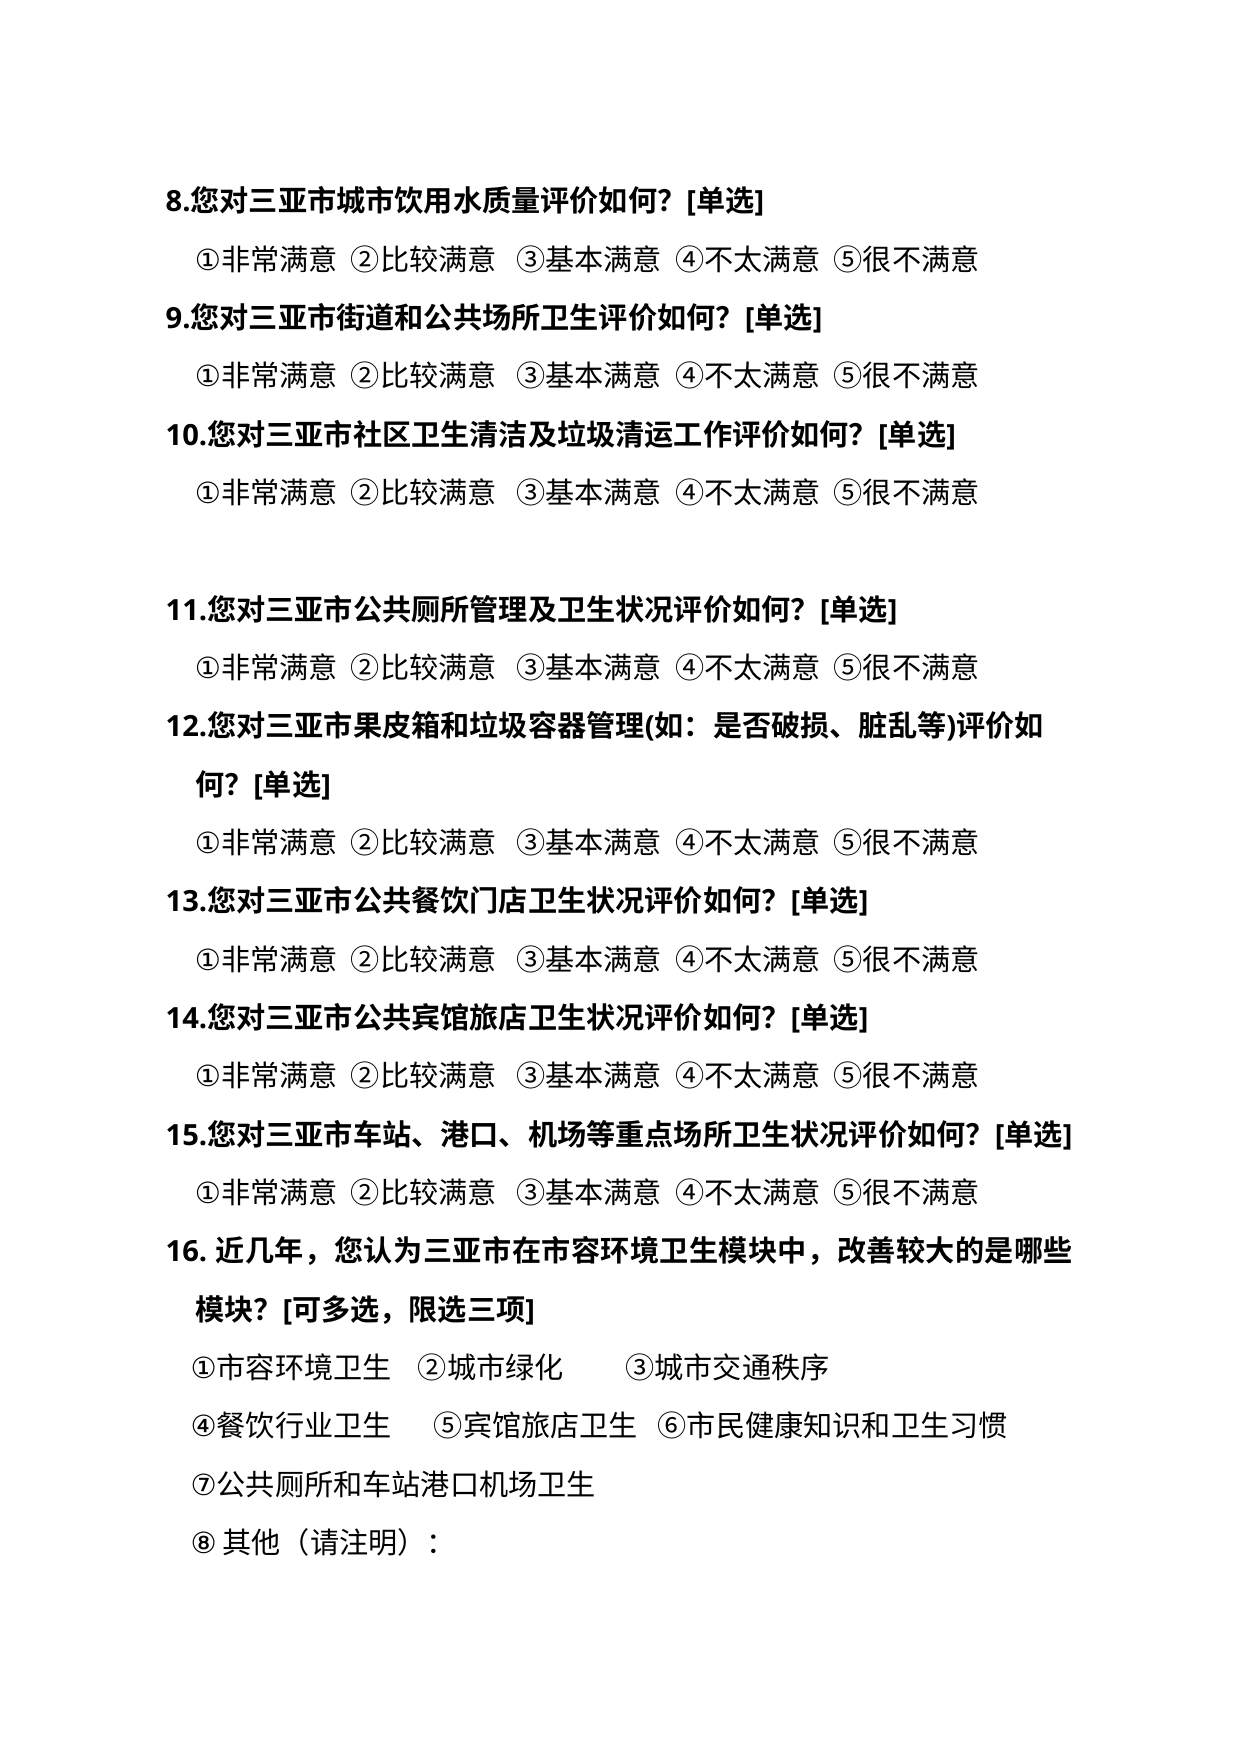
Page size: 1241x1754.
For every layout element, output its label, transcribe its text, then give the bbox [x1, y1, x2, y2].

text 何？[单选] [165, 745, 1075, 804]
text ①非常满意 ②比较满意 ③基本满意 ④不太满意 ⑤很不满意 [165, 920, 1075, 979]
text ①非常满意 ②比较满意 ③基本满意 ④不太满意 ⑤很不满意 [165, 337, 1075, 395]
text 14.您对三亚市公共宾馆旅店卫生状况评价如何？[单选] [165, 979, 1075, 1037]
text ①非常满意 ②比较满意 ③基本满意 ④不太满意 ⑤很不满意 [165, 629, 1075, 687]
text ①非常满意 ②比较满意 ③基本满意 ④不太满意 ⑤很不满意 [165, 454, 1075, 512]
text ①非常满意 ②比较满意 ③基本满意 ④不太满意 ⑤很不满意 [165, 1154, 1075, 1212]
text 10.您对三亚市社区卫生清洁及垃圾清运工作评价如何？[单选] [165, 395, 1075, 454]
text 13.您对三亚市公共餐饮门店卫生状况评价如何？[单选] [165, 862, 1075, 920]
text ⑦公共厕所和车站港口机场卫生 [190, 1445, 1075, 1504]
text ⑧其他（请注明）： [190, 1504, 1075, 1562]
text 16. 近几年，您认为三亚市在市容环境卫生模块中，改善较大的是哪些模块？[可多选，限选三项] [165, 1212, 1075, 1329]
text 15.您对三亚市车站、港口、机场等重点场所卫生状况评价如何？[单选] [165, 1095, 1075, 1154]
text ①市容环境卫生 ②城市绿化 ③城市交通秩序 [190, 1329, 1075, 1387]
text 11.您对三亚市公共厕所管理及卫生状况评价如何？[单选] [165, 570, 1075, 629]
text ①非常满意 ②比较满意 ③基本满意 ④不太满意 ⑤很不满意 [165, 804, 1075, 862]
text ①非常满意 ②比较满意 ③基本满意 ④不太满意 ⑤很不满意 [165, 220, 1075, 279]
text 12.您对三亚市果皮箱和垃圾容器管理(如：是否破损、脏乱等)评价如 [165, 687, 1075, 745]
text ①非常满意 ②比较满意 ③基本满意 ④不太满意 ⑤很不满意 [165, 1037, 1075, 1095]
text 8.您对三亚市城市饮用水质量评价如何？[单选] [165, 162, 1075, 220]
text ④餐饮行业卫生 ⑤宾馆旅店卫生 ⑥市民健康知识和卫生习惯 [190, 1387, 1075, 1445]
text 9.您对三亚市街道和公共场所卫生评价如何？[单选] [165, 279, 1075, 337]
